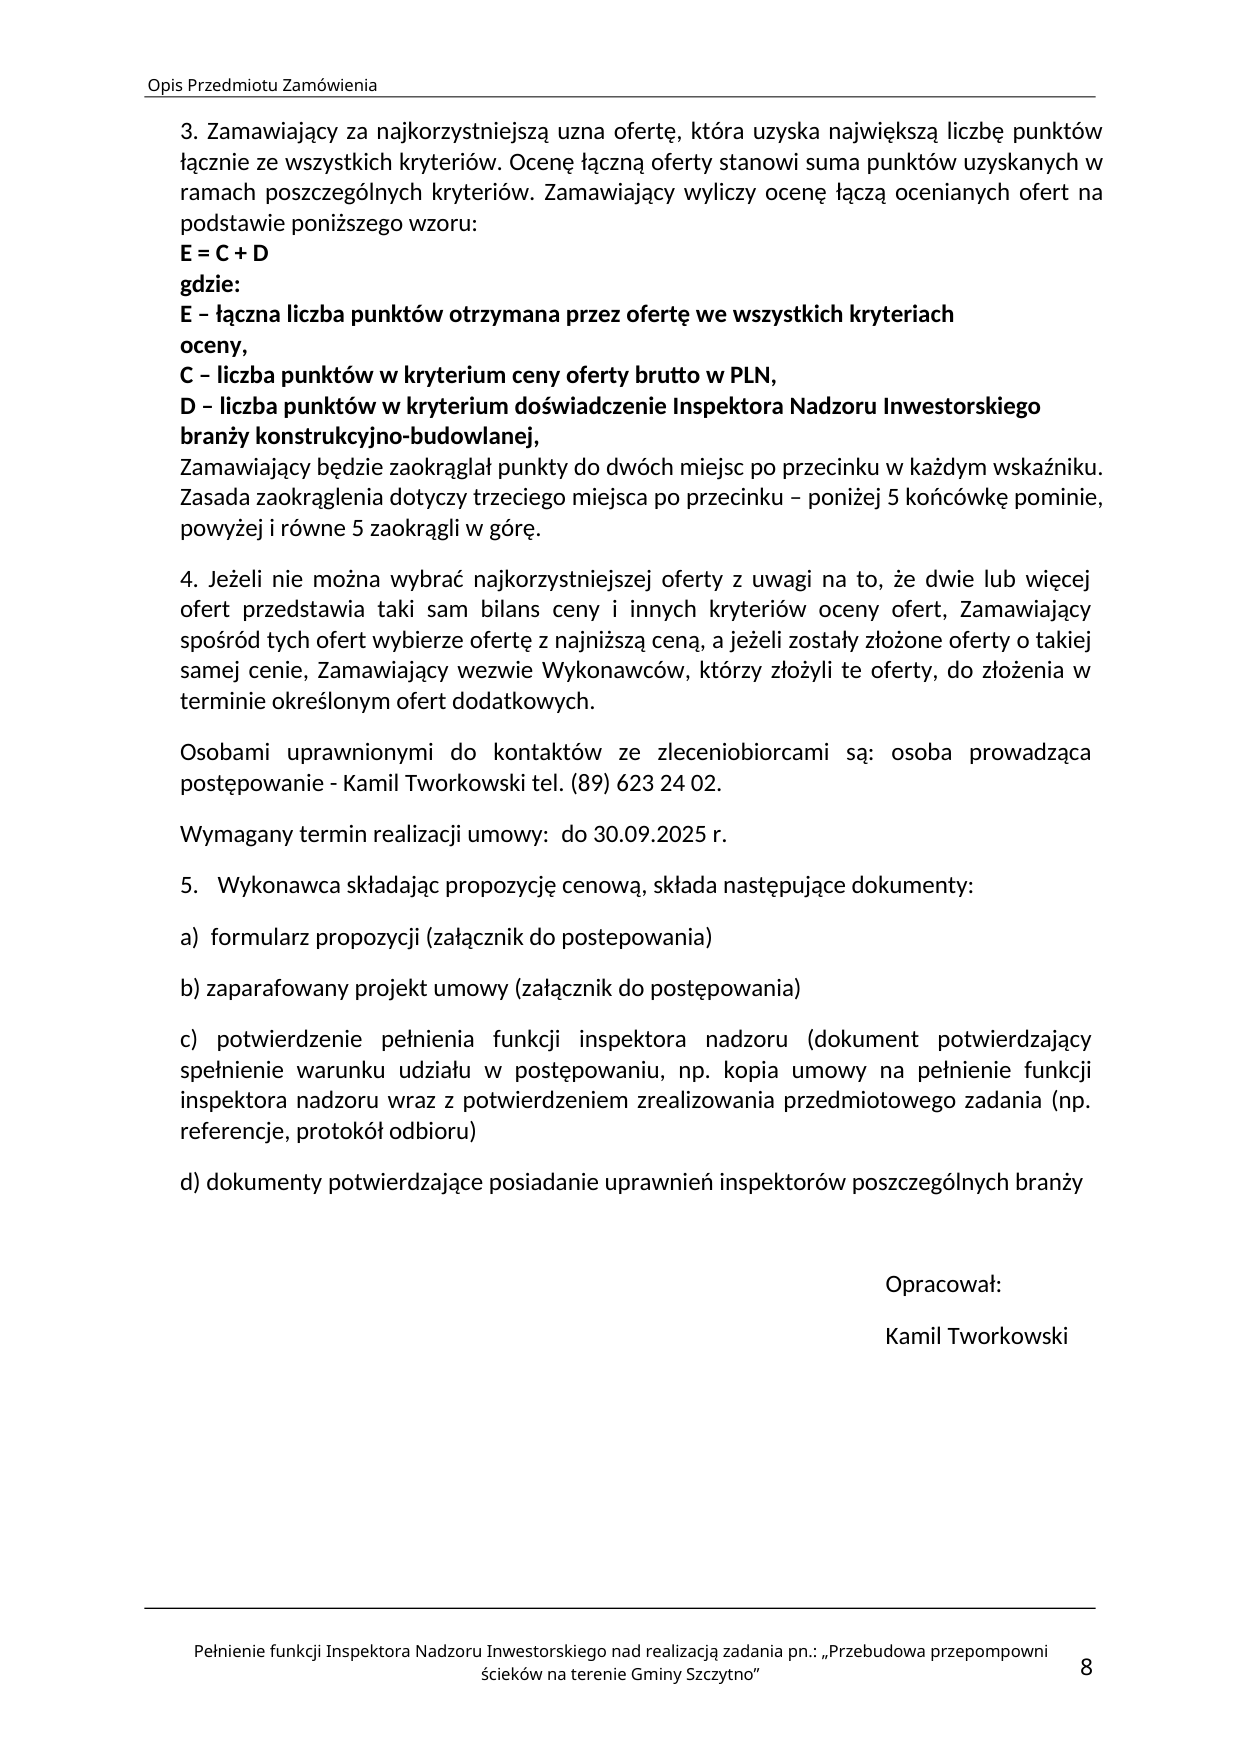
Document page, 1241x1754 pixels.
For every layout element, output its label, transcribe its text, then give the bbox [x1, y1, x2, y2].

list Osobami uprawnionymi do kontaktów ze zleceniobiorcami są: osoba prowadząca postępowanie - Kamil Tworkowski tel. (89) 623 24 02. [180, 736, 1093, 797]
list Wymagany termin realizacji umowy: do 30.09.2025 r. [180, 818, 1093, 849]
list d) dokumenty potwierdzające posiadanie uprawnień inspektorów poszczególnych branży [180, 1166, 1093, 1197]
text Zamawiający będzie zaokrąglał punkty do dwóch miejsc po przecinku w każdym wskaźniku. Zasada zaokrąglenia dotyczy trzeciego miejsca po przecinku – poniżej 5 końcówkę pominie, powyżej i równe 5 zaokrągli w górę. [180, 451, 1105, 542]
list Wykonawca składając propozycję cenową, składa następujące dokumenty: [180, 869, 1093, 900]
text E = C + D [180, 237, 312, 268]
text E – łączna liczba punktów otrzymana przez ofertę we wszystkich kryteriach oceny, [180, 298, 1003, 359]
text gdzie: [180, 268, 280, 298]
text D – liczba punktów w kryterium doświadczenie Inspektora Nadzoru Inwestorskiego branży konstrukcyjno-budowlanej, [180, 390, 1105, 451]
text C – liczba punktów w kryterium ceny oferty brutto w PLN, [180, 359, 1003, 390]
list Kamil Tworkowski [885, 1320, 1093, 1350]
list c) potwierdzenie pełnienia funkcji inspektora nadzoru (dokument potwierdzający spełnienie warunku udziału w postępowaniu, np. kopia umowy na pełnienie funkcji inspektora nadzoru wraz z potwierdzeniem zrealizowania przedmiotowego zadania (np. referencje, protokół odbioru) [180, 1023, 1093, 1145]
list a) formularz propozycji (załącznik do postepowania) [180, 921, 1093, 951]
list Opracował: [885, 1268, 1093, 1299]
list b) zaparafowany projekt umowy (załącznik do postępowania) [180, 972, 1093, 1002]
text 3. Zamawiający za najkorzystniejszą uzna ofertę, która uzyska największą liczbę punktów łącznie ze wszystkich kryteriów. Ocenę łączną oferty stanowi suma punktów uzyskanych w ramach poszczególnych kryteriów. Zamawiający wyliczy ocenę łączą ocenianych ofert na podstawie poniższego wzoru: [180, 115, 1105, 237]
list 4. Jeżeli nie można wybrać najkorzystniejszej oferty z uwagi na to, że dwie lub więcej ofert przedstawia taki sam bilans ceny i innych kryteriów oceny ofert, Zamawiający spośród tych ofert wybierze ofertę z najniższą ceną, a jeżeli zostały złożone oferty o takiej samej cenie, Zamawiający wezwie Wykonawców, którzy złożyli te oferty, do złożenia w terminie określonym ofert dodatkowych. [180, 563, 1093, 716]
